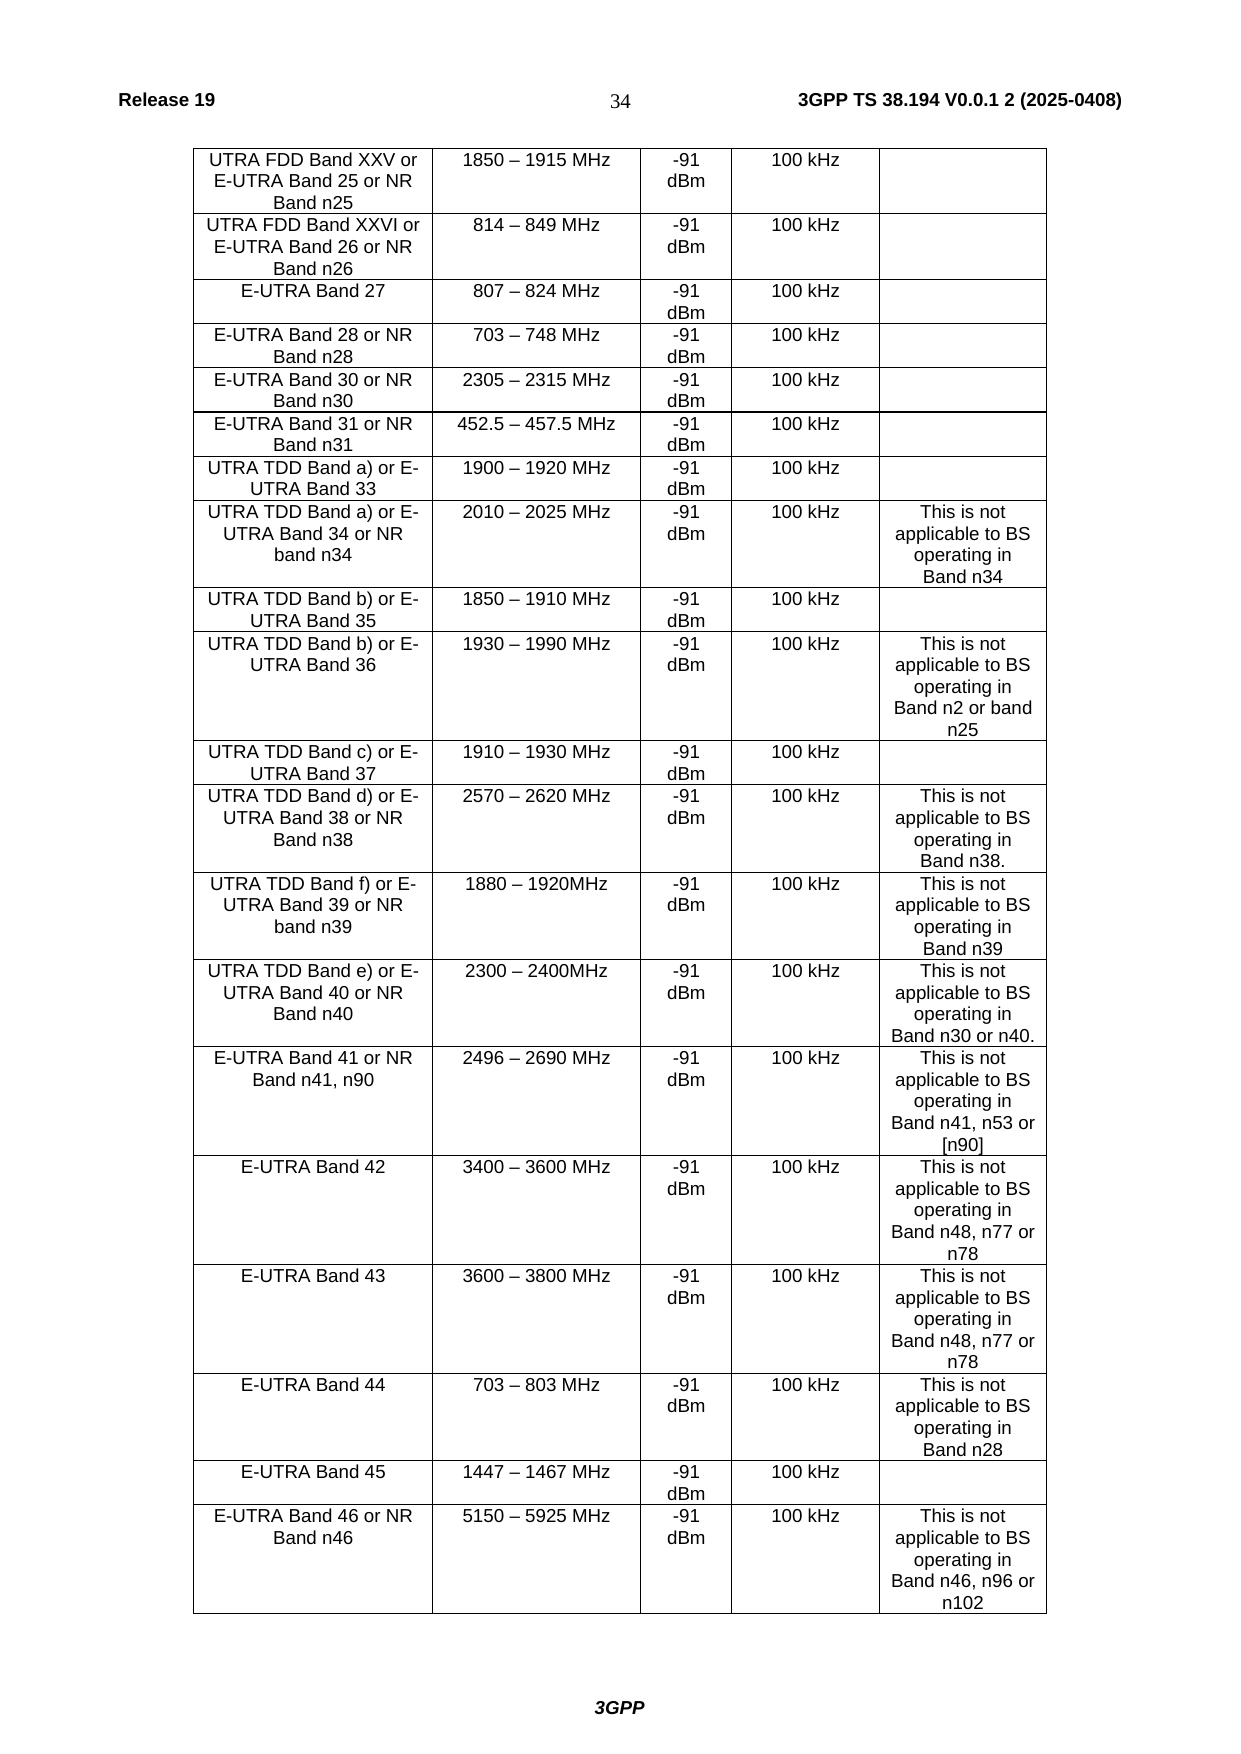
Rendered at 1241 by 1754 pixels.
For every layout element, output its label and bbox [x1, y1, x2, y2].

table_cell [433, 588, 640, 631]
table_cell [433, 214, 640, 279]
table_cell [433, 413, 640, 456]
table_cell [732, 324, 879, 367]
table_cell [194, 1374, 432, 1460]
table_cell [433, 1505, 640, 1613]
table_cell [194, 741, 432, 784]
table_cell [732, 501, 879, 587]
table_cell [194, 214, 432, 279]
table_cell [433, 1461, 640, 1504]
table_cell [641, 741, 731, 784]
table_cell [641, 413, 731, 456]
table_cell [641, 1265, 731, 1373]
table_cell [433, 1047, 640, 1155]
table_cell [194, 324, 432, 367]
table_cell [433, 280, 640, 323]
table_cell [194, 501, 432, 587]
table_cell [880, 1461, 1046, 1504]
table_cell [732, 280, 879, 323]
table_cell [732, 632, 879, 740]
table_cell [732, 1047, 879, 1155]
table_cell [194, 1047, 432, 1155]
table_cell [880, 785, 1046, 872]
table_cell [732, 960, 879, 1046]
table_cell [641, 457, 731, 500]
table_cell [194, 960, 432, 1046]
table_cell [641, 873, 731, 959]
table_cell [194, 632, 432, 740]
table_cell [194, 785, 432, 872]
table_cell [880, 413, 1046, 456]
table_cell [732, 785, 879, 872]
table_cell [880, 1047, 1046, 1155]
table_cell [433, 873, 640, 959]
table_cell [732, 741, 879, 784]
table_cell [194, 280, 432, 323]
table_cell [194, 457, 432, 500]
table_cell [433, 368, 640, 411]
table_cell [880, 214, 1046, 279]
table_cell [732, 1505, 879, 1613]
table_cell [732, 457, 879, 500]
table_cell [880, 588, 1046, 631]
table_cell [732, 1265, 879, 1373]
table_cell [880, 1265, 1046, 1373]
table_cell [732, 1156, 879, 1264]
table_cell [732, 413, 879, 456]
table_cell [880, 1156, 1046, 1264]
table_cell [433, 632, 640, 740]
table_cell [641, 632, 731, 740]
table_cell [194, 1461, 432, 1504]
table_cell [732, 149, 879, 213]
table_cell [433, 457, 640, 500]
table_cell [433, 1156, 640, 1264]
table_cell [433, 960, 640, 1046]
table_cell [433, 149, 640, 213]
table_cell [433, 785, 640, 872]
table_cell [433, 1265, 640, 1373]
table_cell [880, 1505, 1046, 1613]
table_cell [880, 741, 1046, 784]
table_cell [880, 501, 1046, 587]
table_cell [880, 280, 1046, 323]
table_cell [880, 457, 1046, 500]
table_cell [433, 741, 640, 784]
table_cell [641, 280, 731, 323]
table_cell [194, 368, 432, 411]
table_cell [732, 368, 879, 411]
table_cell [641, 1156, 731, 1264]
table_cell [641, 501, 731, 587]
table_cell [880, 873, 1046, 959]
table_cell [732, 214, 879, 279]
table_cell [880, 149, 1046, 213]
table_cell [880, 960, 1046, 1046]
table_cell [732, 588, 879, 631]
table_cell [641, 1461, 731, 1504]
table_cell [641, 785, 731, 872]
table_cell [433, 501, 640, 587]
table_cell [732, 873, 879, 959]
table_cell [194, 1505, 432, 1613]
table_cell [880, 1374, 1046, 1460]
table_cell [641, 149, 731, 213]
table_cell [641, 324, 731, 367]
table_cell [880, 632, 1046, 740]
table_cell [194, 1156, 432, 1264]
table_cell [641, 1374, 731, 1460]
table_cell [880, 324, 1046, 367]
table_cell [194, 588, 432, 631]
table_cell [641, 1047, 731, 1155]
table_cell [433, 1374, 640, 1460]
table_cell [641, 214, 731, 279]
table_cell [732, 1374, 879, 1460]
table_cell [194, 1265, 432, 1373]
table_cell [641, 1505, 731, 1613]
table_cell [732, 1461, 879, 1504]
table_cell [433, 324, 640, 367]
table_cell [194, 149, 432, 213]
table_cell [641, 960, 731, 1046]
table_cell [641, 368, 731, 411]
table_cell [880, 368, 1046, 411]
table_cell [194, 873, 432, 959]
table_cell [641, 588, 731, 631]
table_cell [194, 413, 432, 456]
